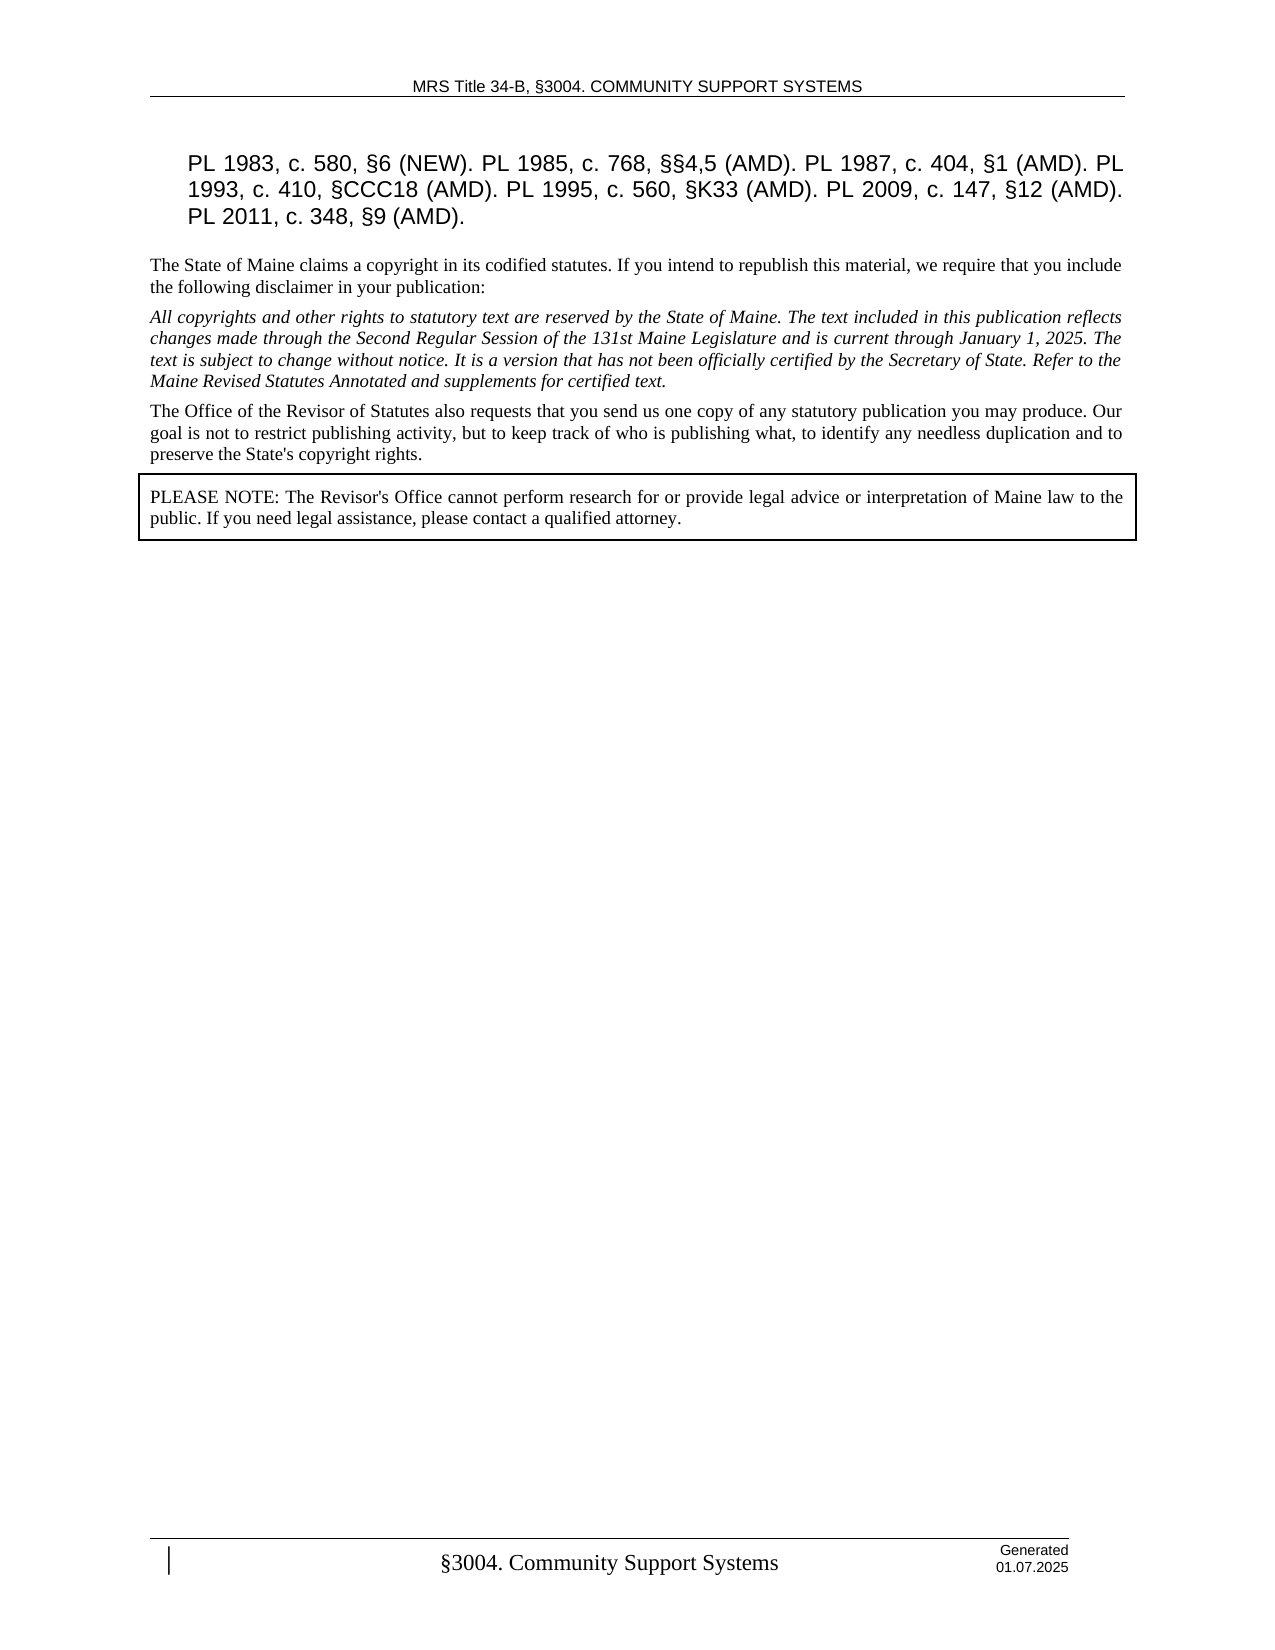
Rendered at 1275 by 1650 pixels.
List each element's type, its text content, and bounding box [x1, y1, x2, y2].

text All copyrights and other rights to statutory text are reserved by the State of Maine. The text included in this publication reflects changes made through the Second Regular Session of the 131st Maine Legislature and is current through January 1, 2025 . The text is subject to change without notice. It is a version that has not been officially certified by the Secretary of State. Refer to the Maine Revised Statutes Annotated and supplements for certified text. [150, 306, 1125, 392]
text The State of Maine claims a copyright in its codified statutes. If you intend to republish this material, we require that you include the following disclaimer in your publication: [150, 254, 1125, 297]
text The Office of the Revisor of Statutes also requests that you send us one copy of any statutory publication you may produce. Our goal is not to restrict publishing activity, but to keep track of who is publishing what, to identify any needless duplication and to preserve the State's copyright rights. [150, 400, 1125, 465]
text PLEASE NOTE: The Revisor's Office cannot perform research for or provide legal advice or interpretation of Maine law to the public. If you need legal assistance, please contact a qualified attorney. [140, 475, 1135, 539]
text PL 1983, c. 580, §6 (NEW). PL 1985, c. 768, §§4,5 (AMD). PL 1987, c. 404, §1 (AMD). PL 1993, c. 410, §CCC18 (AMD). PL 1995, c. 560, §K33 (AMD). PL 2009, c. 147, §12 (AMD). PL 2011, c. 348, §9 (AMD). [187, 150, 1125, 229]
